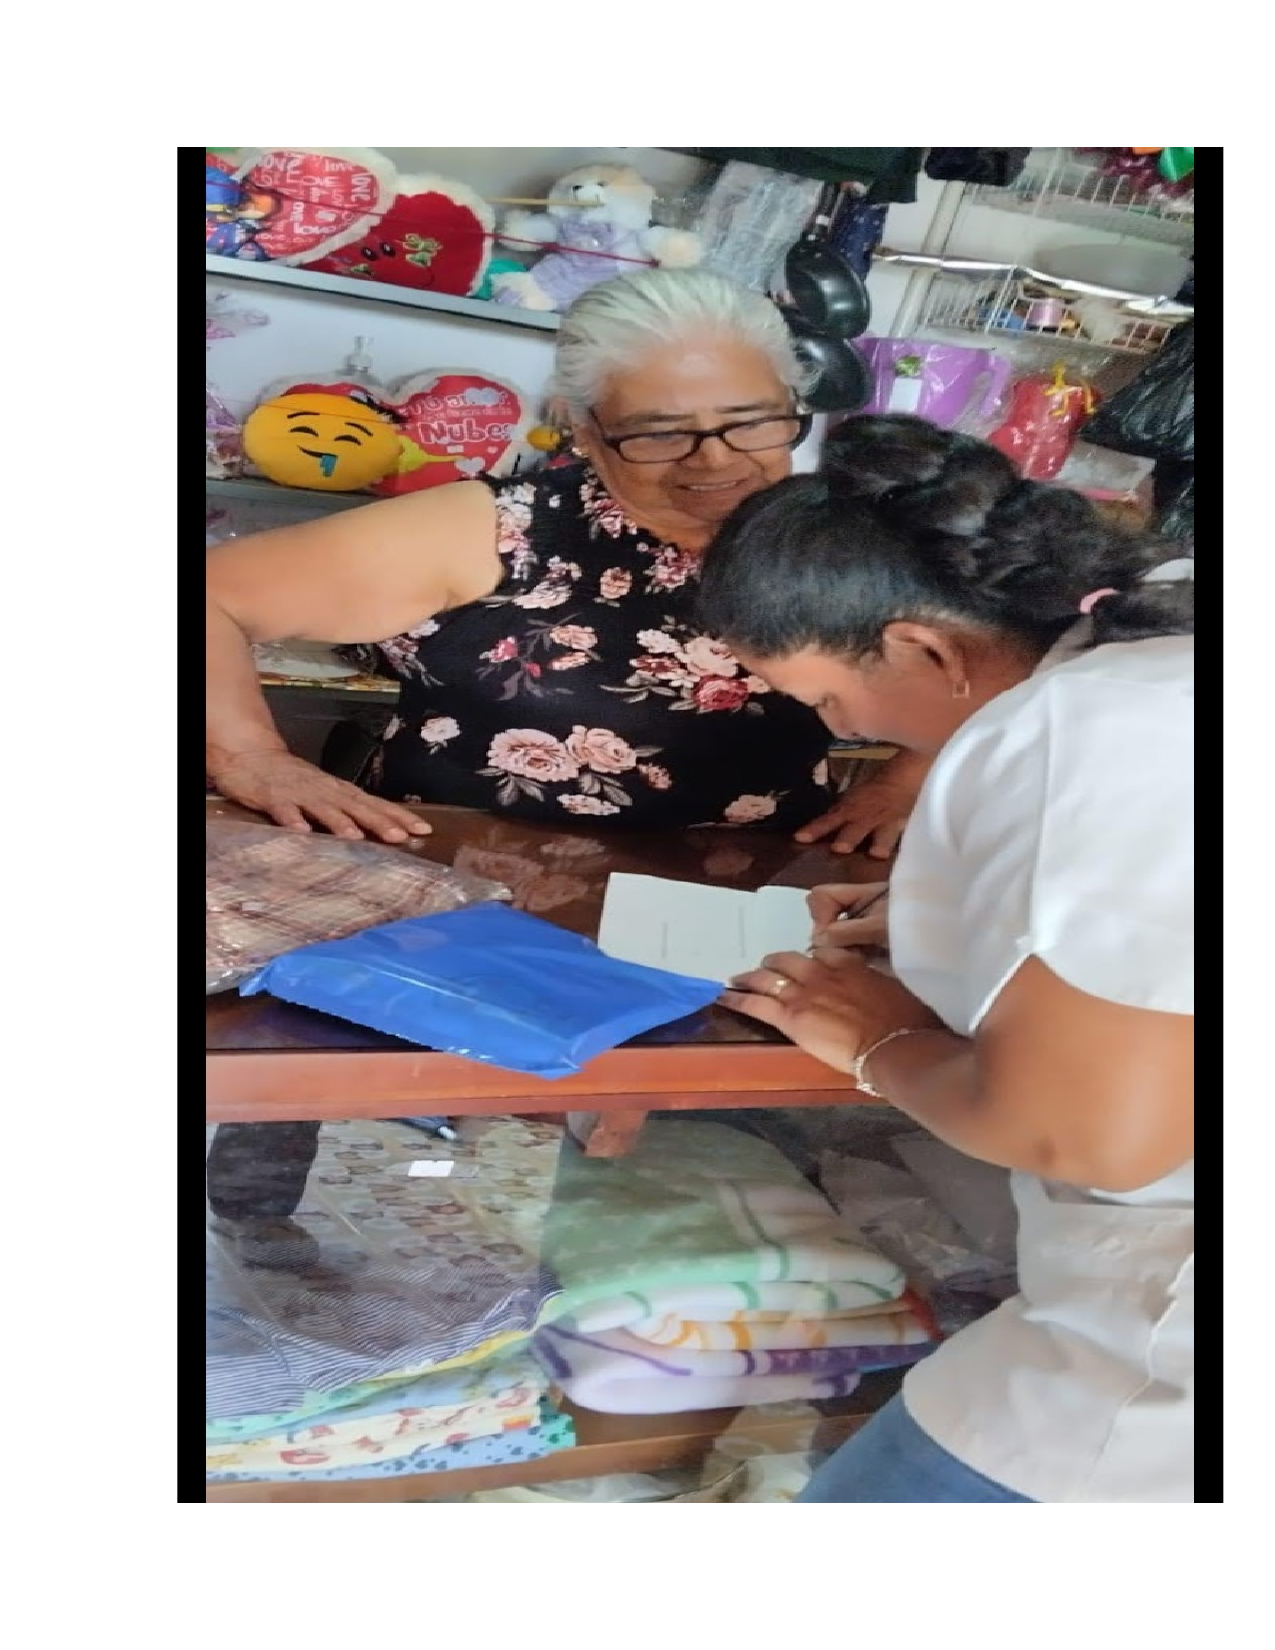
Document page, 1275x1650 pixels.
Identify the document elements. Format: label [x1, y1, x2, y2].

picture [177, 147, 1224, 1503]
